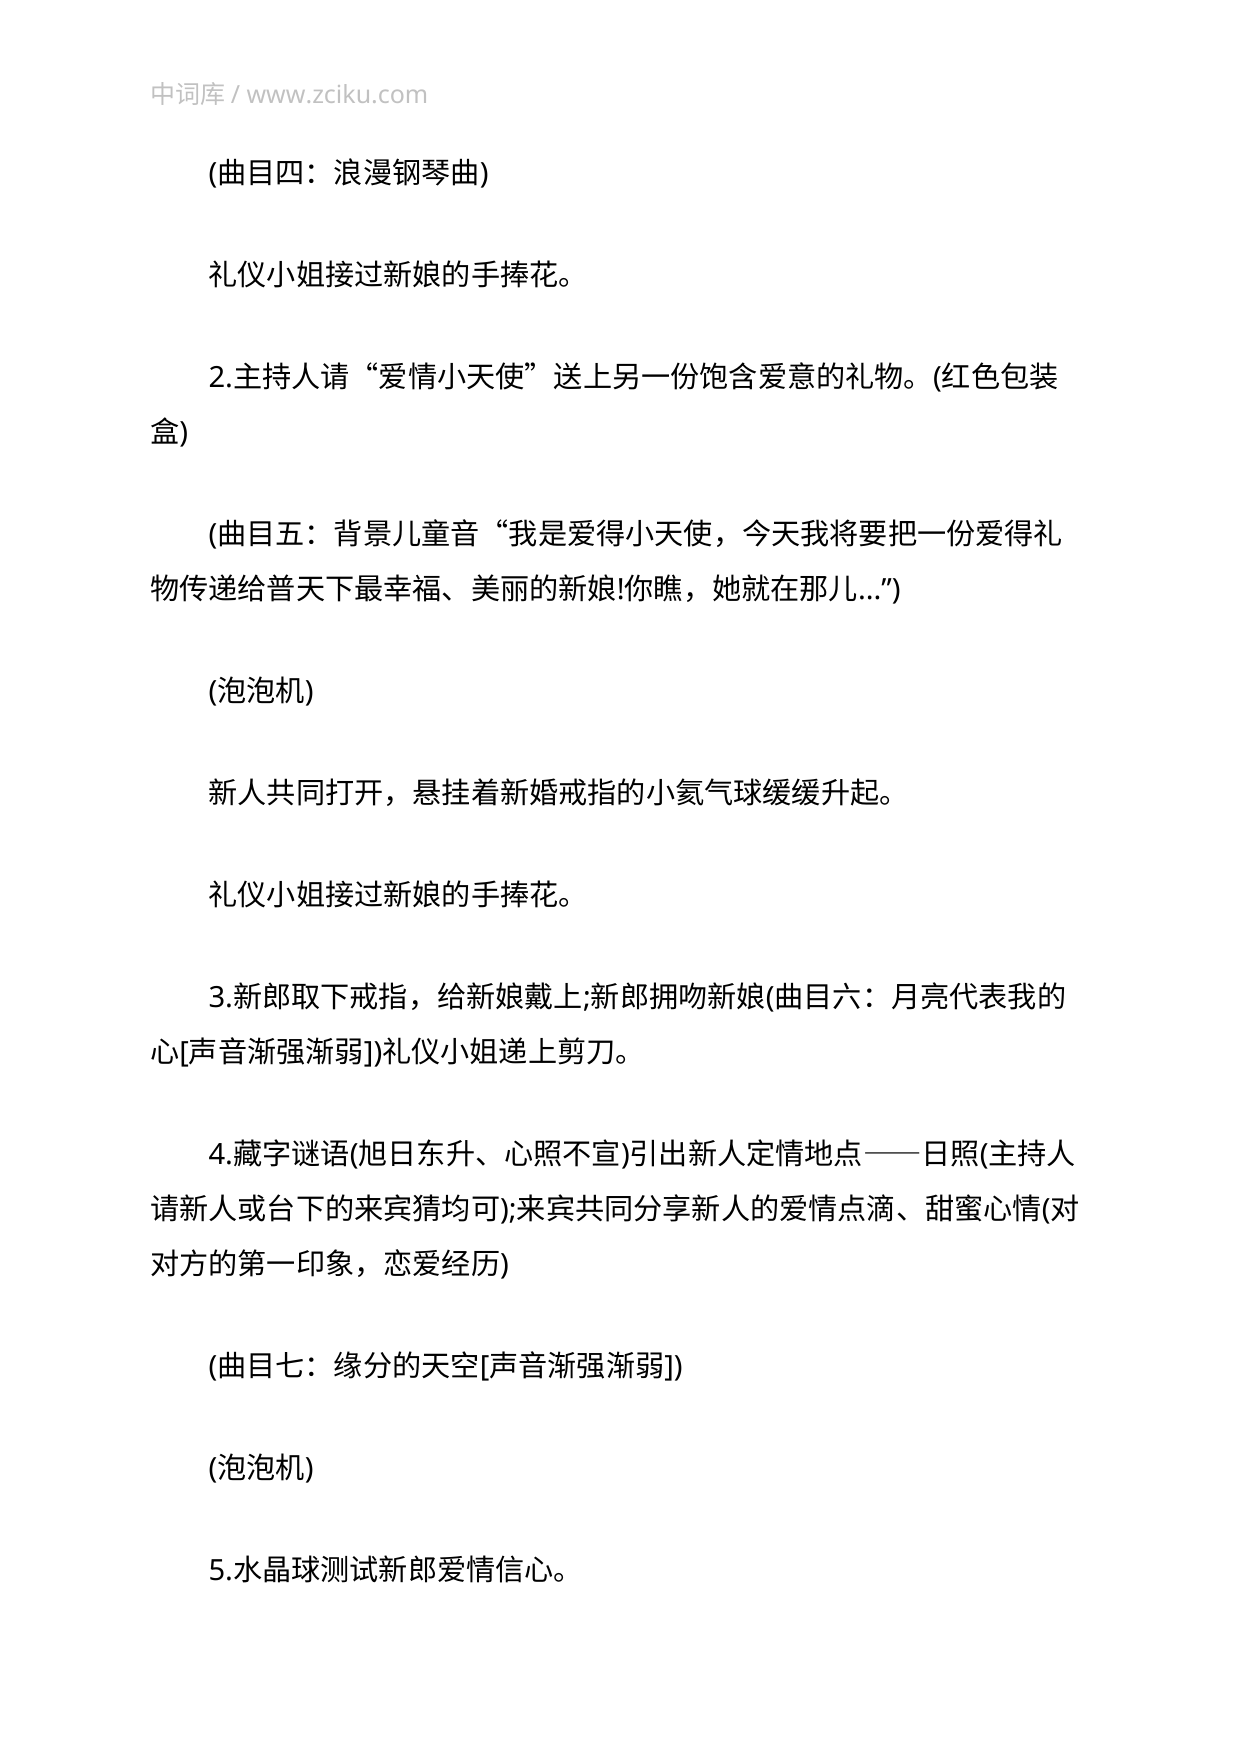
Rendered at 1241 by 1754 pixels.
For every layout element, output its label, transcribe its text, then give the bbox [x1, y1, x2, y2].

text (泡泡机) [150, 1444, 1090, 1487]
text (曲目四：浪漫钢琴曲) [150, 150, 1090, 192]
text (曲目五：背景儿童音“我是爱得小天使，今天我将要把一份爱得礼物传递给普天下最幸福、美丽的新娘!你瞧，她就在那儿...”) [150, 511, 1090, 608]
text 3.新郎取下戒指，给新娘戴上;新郎拥吻新娘(曲目六：月亮代表我的心[声音渐强渐弱])礼仪小姐递上剪刀。 [150, 973, 1090, 1071]
text 礼仪小姐接过新娘的手捧花。 [150, 871, 1090, 914]
text 礼仪小姐接过新娘的手捧花。 [150, 252, 1090, 294]
text (泡泡机) [150, 668, 1090, 710]
text 2.主持人请“爱情小天使”送上另一份饱含爱意的礼物。(红色包装盒) [150, 354, 1090, 451]
text 5.水晶球测试新郎爱情信心。 [150, 1546, 1090, 1588]
text (曲目七：缘分的天空[声音渐强渐弱]) [150, 1342, 1090, 1384]
text 4.藏字谜语(旭日东升、心照不宣)引出新人定情地点——日照(主持人请新人或台下的来宾猜均可);来宾共同分享新人的爱情点滴、甜蜜心情(对对方的第一印象，恋爱经历) [150, 1130, 1090, 1283]
text 新人共同打开，悬挂着新婚戒指的小氦气球缓缓升起。 [150, 770, 1090, 812]
